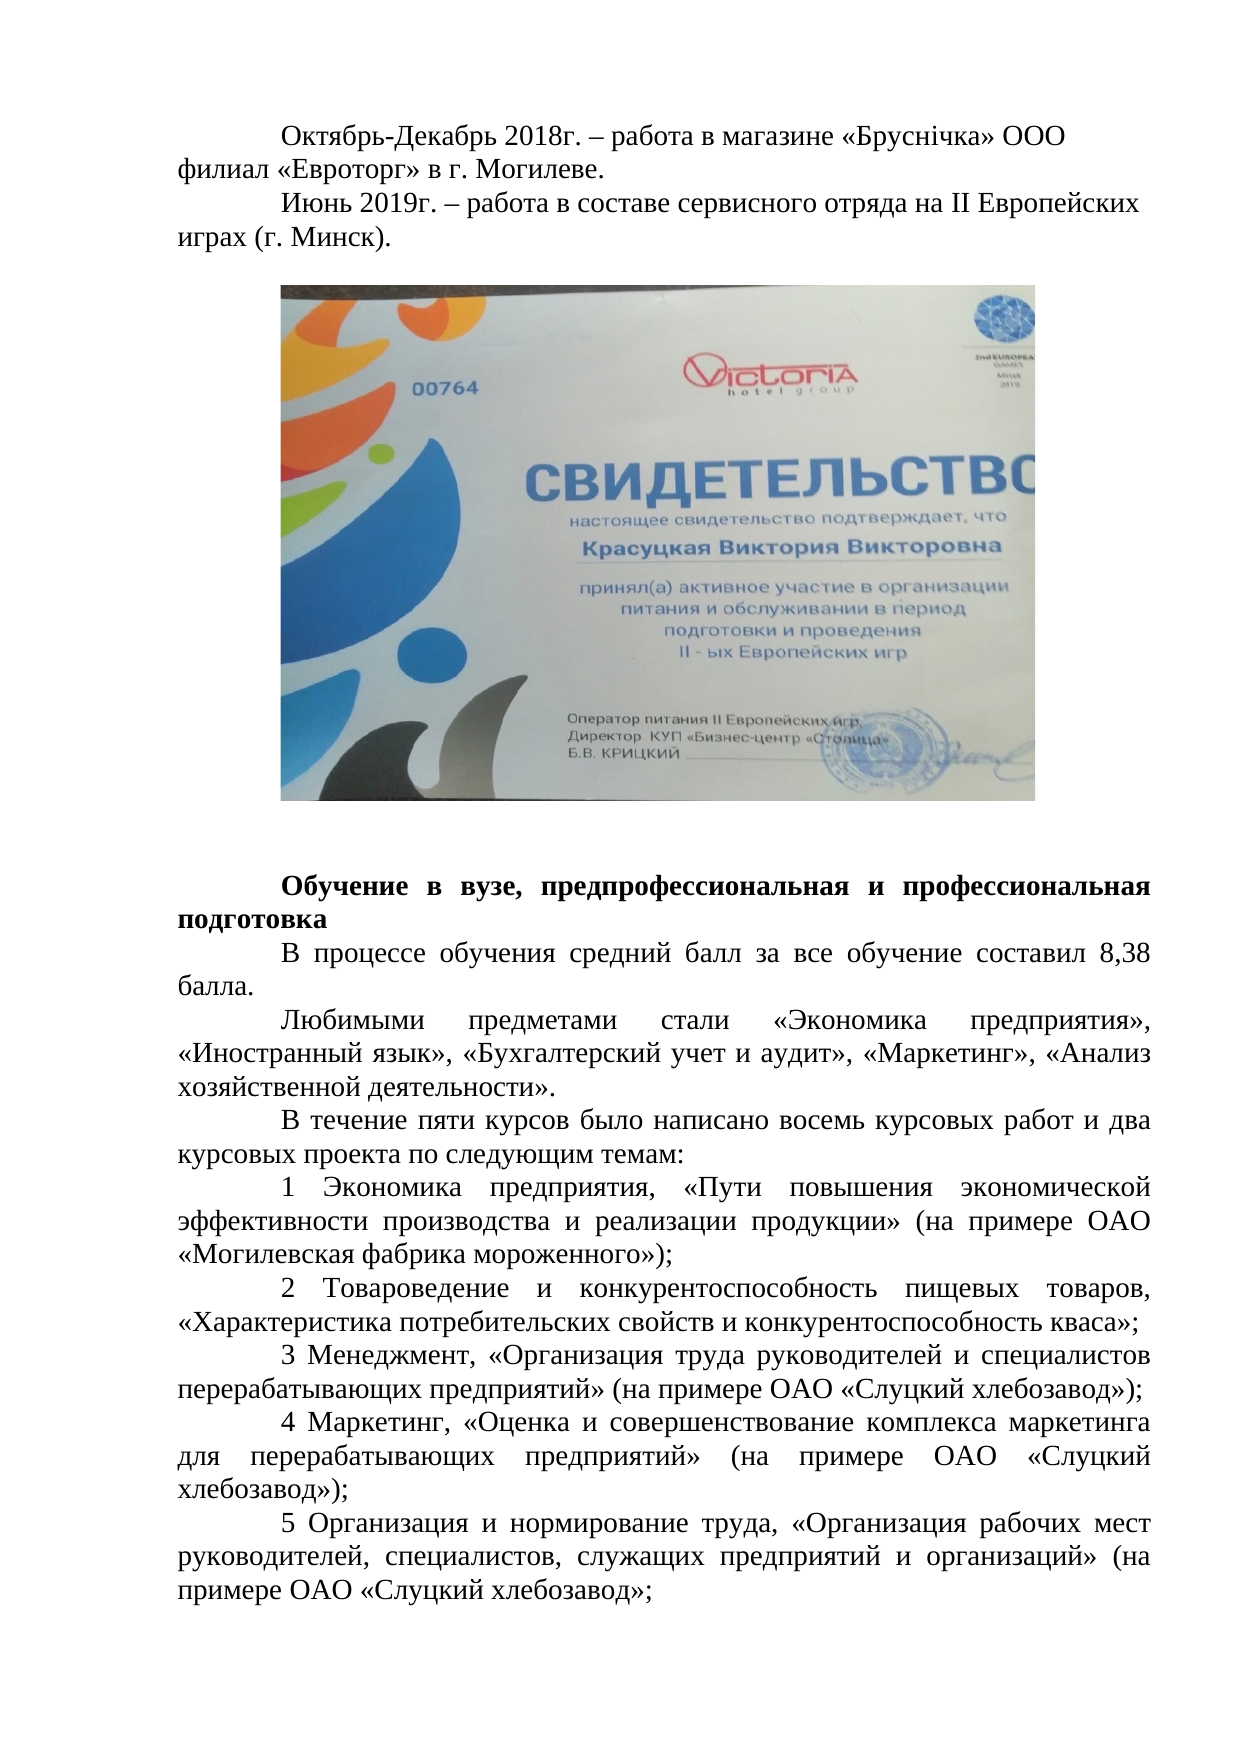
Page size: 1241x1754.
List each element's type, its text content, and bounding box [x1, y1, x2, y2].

text Июнь 2019г. – работа в составе сервисного отряда на II Европейских играх (г. Минск). [177, 185, 1152, 252]
text 5 Организация и нормирование труда, «Организация рабочих мест руководителей, специалистов, служащих предприятий и организаций» (на примере ОАО «Слуцкий хлебозавод»; [177, 1505, 1152, 1606]
text 3 Менеджмент, «Организация труда руководителей и специалистов перерабатывающих предприятий» (на примере ОАО «Слуцкий хлебозавод»); [177, 1337, 1152, 1404]
text 4 Маркетинг, «Оценка и совершенствование комплекса маркетинга для перерабатывающих предприятий» (на примере ОАО «Слуцкий хлебозавод»); [177, 1404, 1152, 1505]
text Октябрь-Декабрь 2018г. – работа в магазине «Бруснiчка» ООО филиал «Евроторг» в г. Могилеве. [177, 118, 1152, 185]
picture [280, 285, 1036, 801]
text В течение пяти курсов было написано восемь курсовых работ и два курсовых проекта по следующим темам: [177, 1102, 1152, 1169]
text Обучение в вузе, предпрофессиональная и профессиональная подготовка [177, 868, 1152, 935]
text 1 Экономика предприятия, «Пути повышения экономической эффективности производства и реализации продукции» (на примере ОАО «Могилевская фабрика мороженного»); [177, 1169, 1152, 1270]
text Любимыми предметами стали «Экономика предприятия», «Иностранный язык», «Бухгалтерский учет и аудит», «Маркетинг», «Анализ хозяйственной деятельности». [177, 1002, 1152, 1102]
text В процессе обучения средний балл за все обучение составил 8,38 балла. [177, 935, 1152, 1002]
text 2 Товароведение и конкурентоспособность пищевых товаров, «Характеристика потребительских свойств и конкурентоспособность кваса»; [177, 1270, 1152, 1337]
